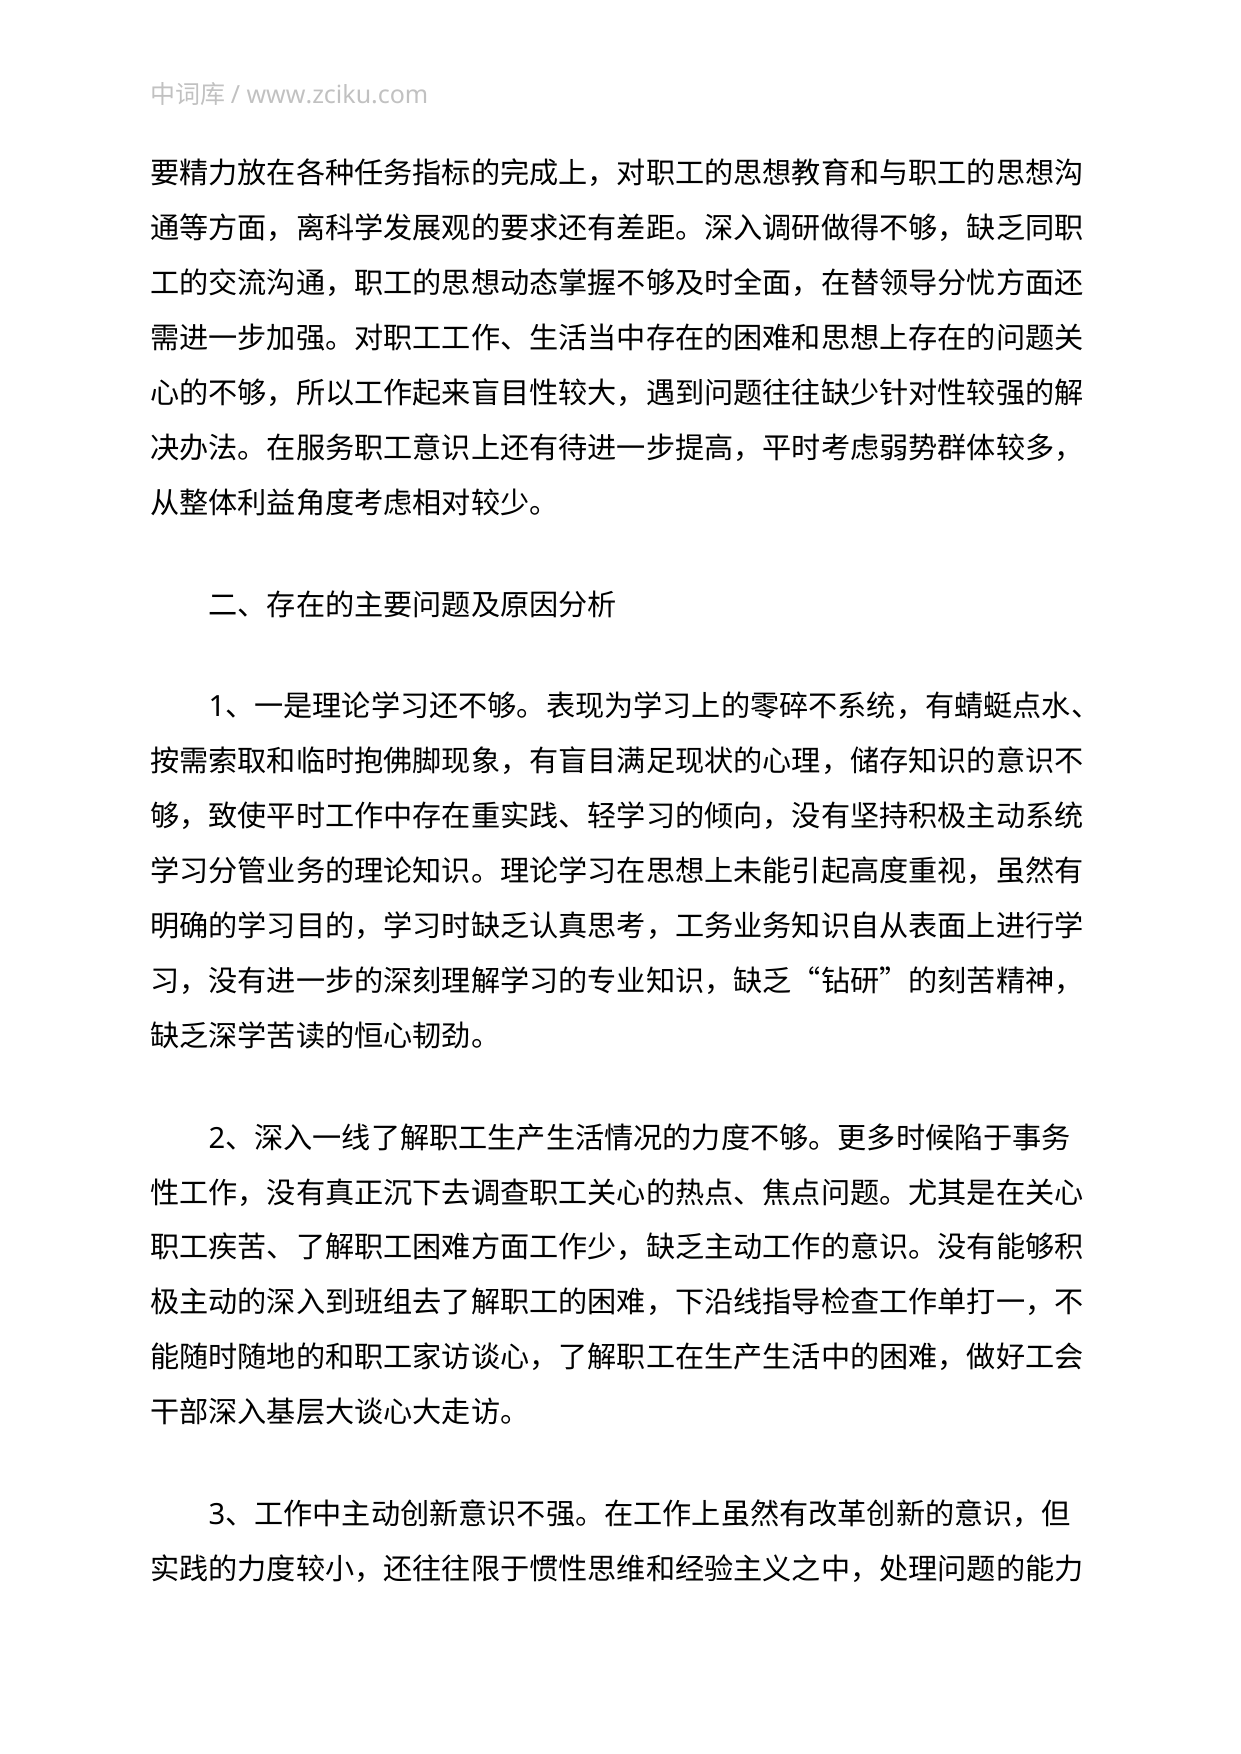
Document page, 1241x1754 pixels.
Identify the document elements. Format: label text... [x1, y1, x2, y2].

text 2、深入一线了解职工生产生活情况的力度不够。更多时候陷于事务性工作，没有真正沉下去调查职工关心的热点、焦点问题。尤其是在关心职工疾苦、了解职工困难方面工作少，缺乏主动工作的意识。没有能够积极主动的深入到班组去了解职工的困难，下沿线指导检查工作单打一，不能随时随地的和职工家访谈心，了解职工在生产生活中的困难，做好工会干部深入基层大谈心大走访。 [150, 1114, 1090, 1431]
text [150, 150, 1090, 522]
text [150, 1491, 1090, 1588]
text 1、一是理论学习还不够。表现为学习上的零碎不系统，有蜻蜓点水、按需索取和临时抱佛脚现象，有盲目满足现状的心理，储存知识的意识不够，致使平时工作中存在重实践、轻学习的倾向，没有坚持积极主动系统学习分管业务的理论知识。理论学习在思想上未能引起高度重视，虽然有明确的学习目的，学习时缺乏认真思考，工务业务知识自从表面上进行学习，没有进一步的深刻理解学习的专业知识，缺乏“钻研”的刻苦精神，缺乏深学苦读的恒心韧劲。 [150, 683, 1090, 1055]
text 二、存在的主要问题及原因分析 [150, 581, 1090, 623]
